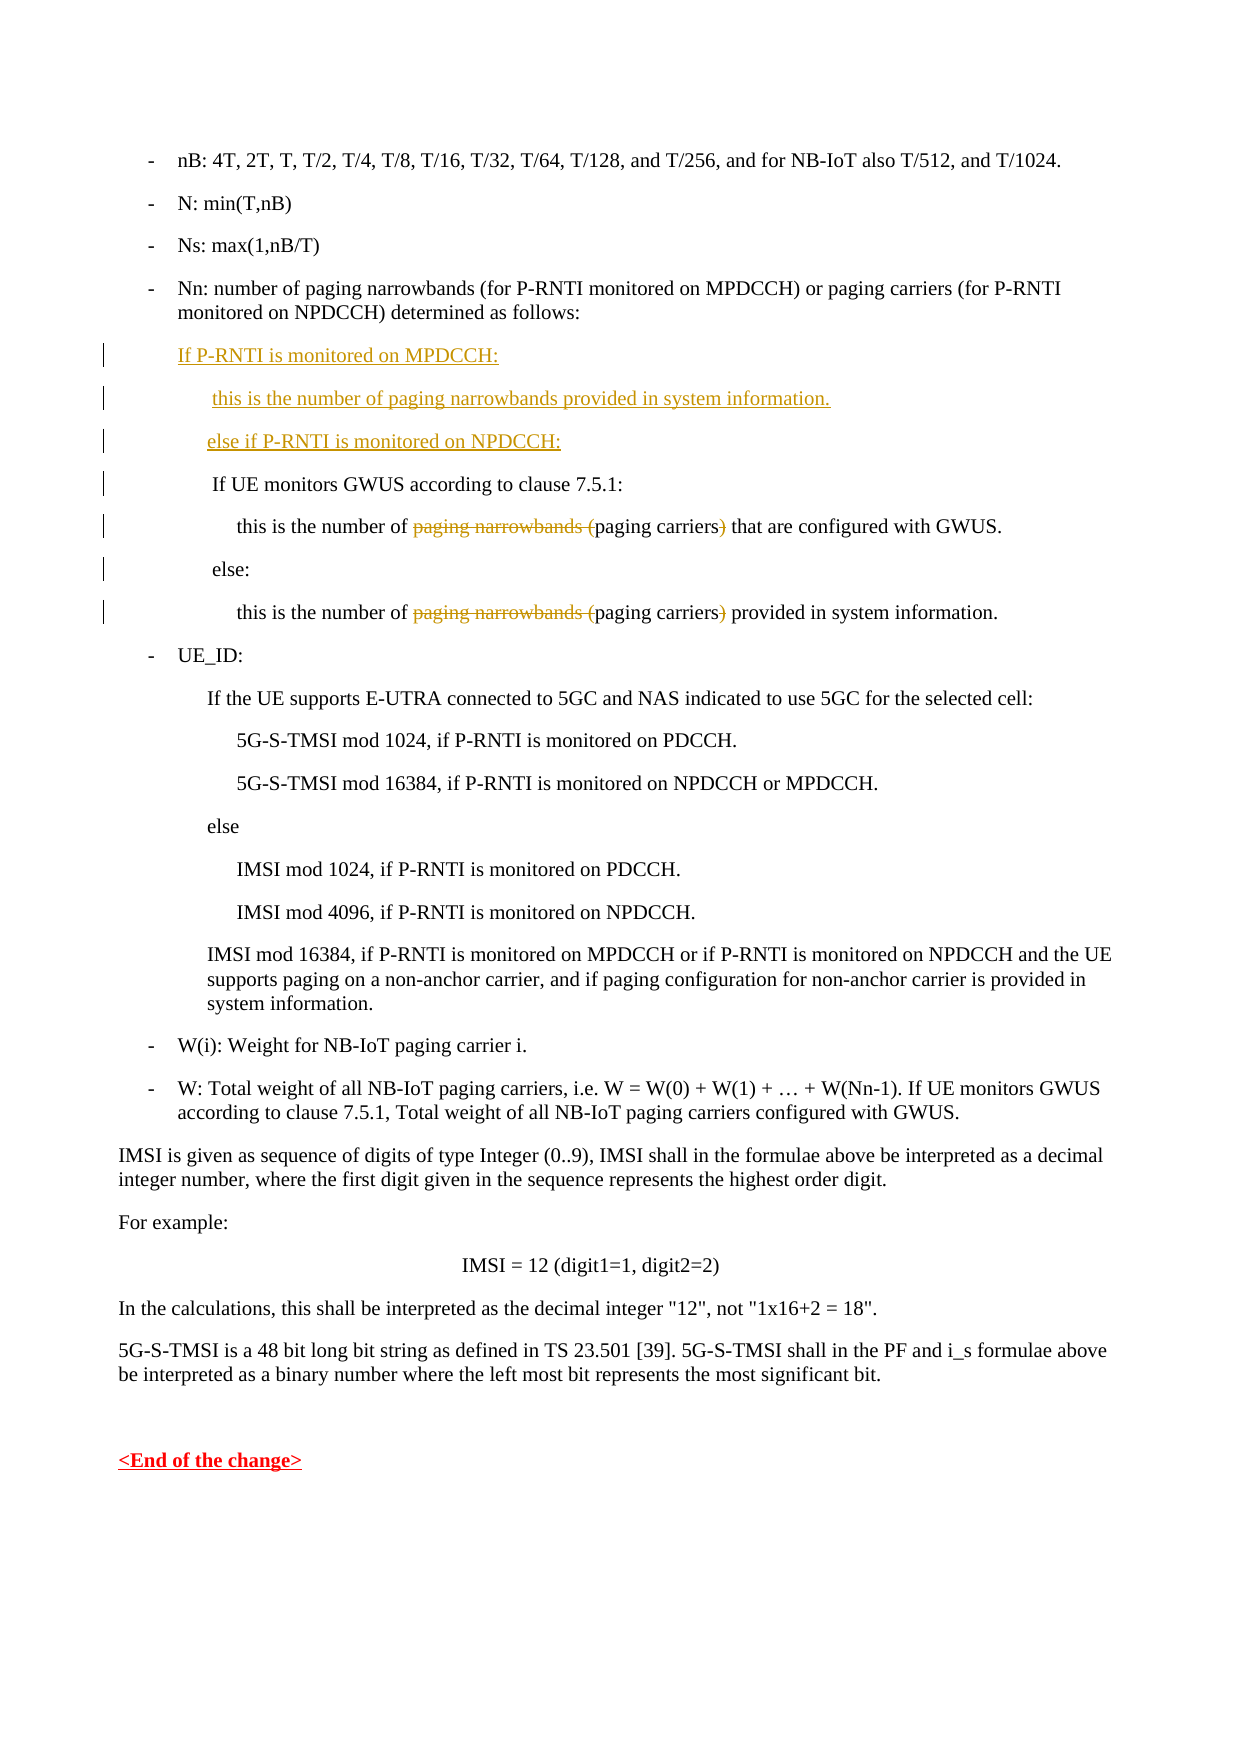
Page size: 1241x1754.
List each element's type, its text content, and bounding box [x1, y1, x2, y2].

text IMSI mod 4096, if P-RNTI is monitored on NPDCCH. [236, 899, 1122, 924]
text - W(i): Weight for NB-IoT paging carrier i. [148, 1033, 1122, 1057]
text 5G-S-TMSI mod 16384, if P-RNTI is monitored on NPDCCH or MPDCCH. [236, 771, 1122, 795]
text IMSI mod 1024, if P-RNTI is monitored on PDCCH. [236, 857, 1122, 881]
text If the UE supports E-UTRA connected to 5GC and NAS indicated to use 5GC for the selected cell: [207, 686, 1122, 709]
text 5G-S-TMSI is a 48 bit long bit string as defined in TS 23.501 [39]. 5G-S-TMSI shall in the PF and i_s formulae above be interpreted as a binary number where the left most bit represents the most significant bit. [118, 1338, 1122, 1386]
text else [207, 814, 1122, 838]
text - Ns: max(1,nB/T) [148, 233, 1122, 257]
text - Nn: number of paging narrowbands (for P-RNTI monitored on MPDCCH) or paging carriers (for P-RNTI monitored on NPDCCH) determined as follows: [148, 276, 1122, 324]
text 5G-S-TMSI mod 1024, if P-RNTI is monitored on PDCCH. [236, 728, 1122, 752]
text this is the number of paging carriers that are configured with GWUS. [236, 514, 1122, 538]
text IMSI = 12 (digit1=1, digit2=2) [118, 1253, 1122, 1277]
text this is the number of paging carriers provided in system information. [236, 600, 1122, 624]
text - UE_ID: [148, 643, 1122, 667]
text For example: [118, 1210, 1122, 1234]
text IMSI mod 16384, if P-RNTI is monitored on MPDCCH or if P-RNTI is monitored on NPDCCH and the UE supports paging on a non-anchor carrier, and if paging configuration for non-anchor carrier is provided in system information. [207, 942, 1122, 1014]
text In the calculations, this shall be interpreted as the decimal integer "12", not "1x16+2 = 18". [118, 1296, 1122, 1319]
text else: [128, 557, 1122, 581]
text If UE monitors GWUS according to clause 7.5.1: [128, 471, 1122, 496]
text <End of the change> [118, 1448, 1122, 1472]
text - N: min(T,nB) [148, 191, 1122, 214]
text - nB: 4T, 2T, T, T/2, T/4, T/8, T/16, T/32, T/64, T/128, and T/256, and for NB-IoT also T/512, and T/1024. [148, 148, 1122, 172]
text IMSI is given as sequence of digits of type Integer (0..9), IMSI shall in the formulae above be interpreted as a decimal integer number, where the first digit given in the sequence represents the highest order digit. [118, 1143, 1122, 1191]
text - W: Total weight of all NB-IoT paging carriers, i.e. W = W(0) + W(1) + … + W(Nn-1). If UE monitors GWUS according to clause 7.5.1, Total weight of all NB-IoT paging carriers configured with GWUS. [148, 1076, 1122, 1124]
